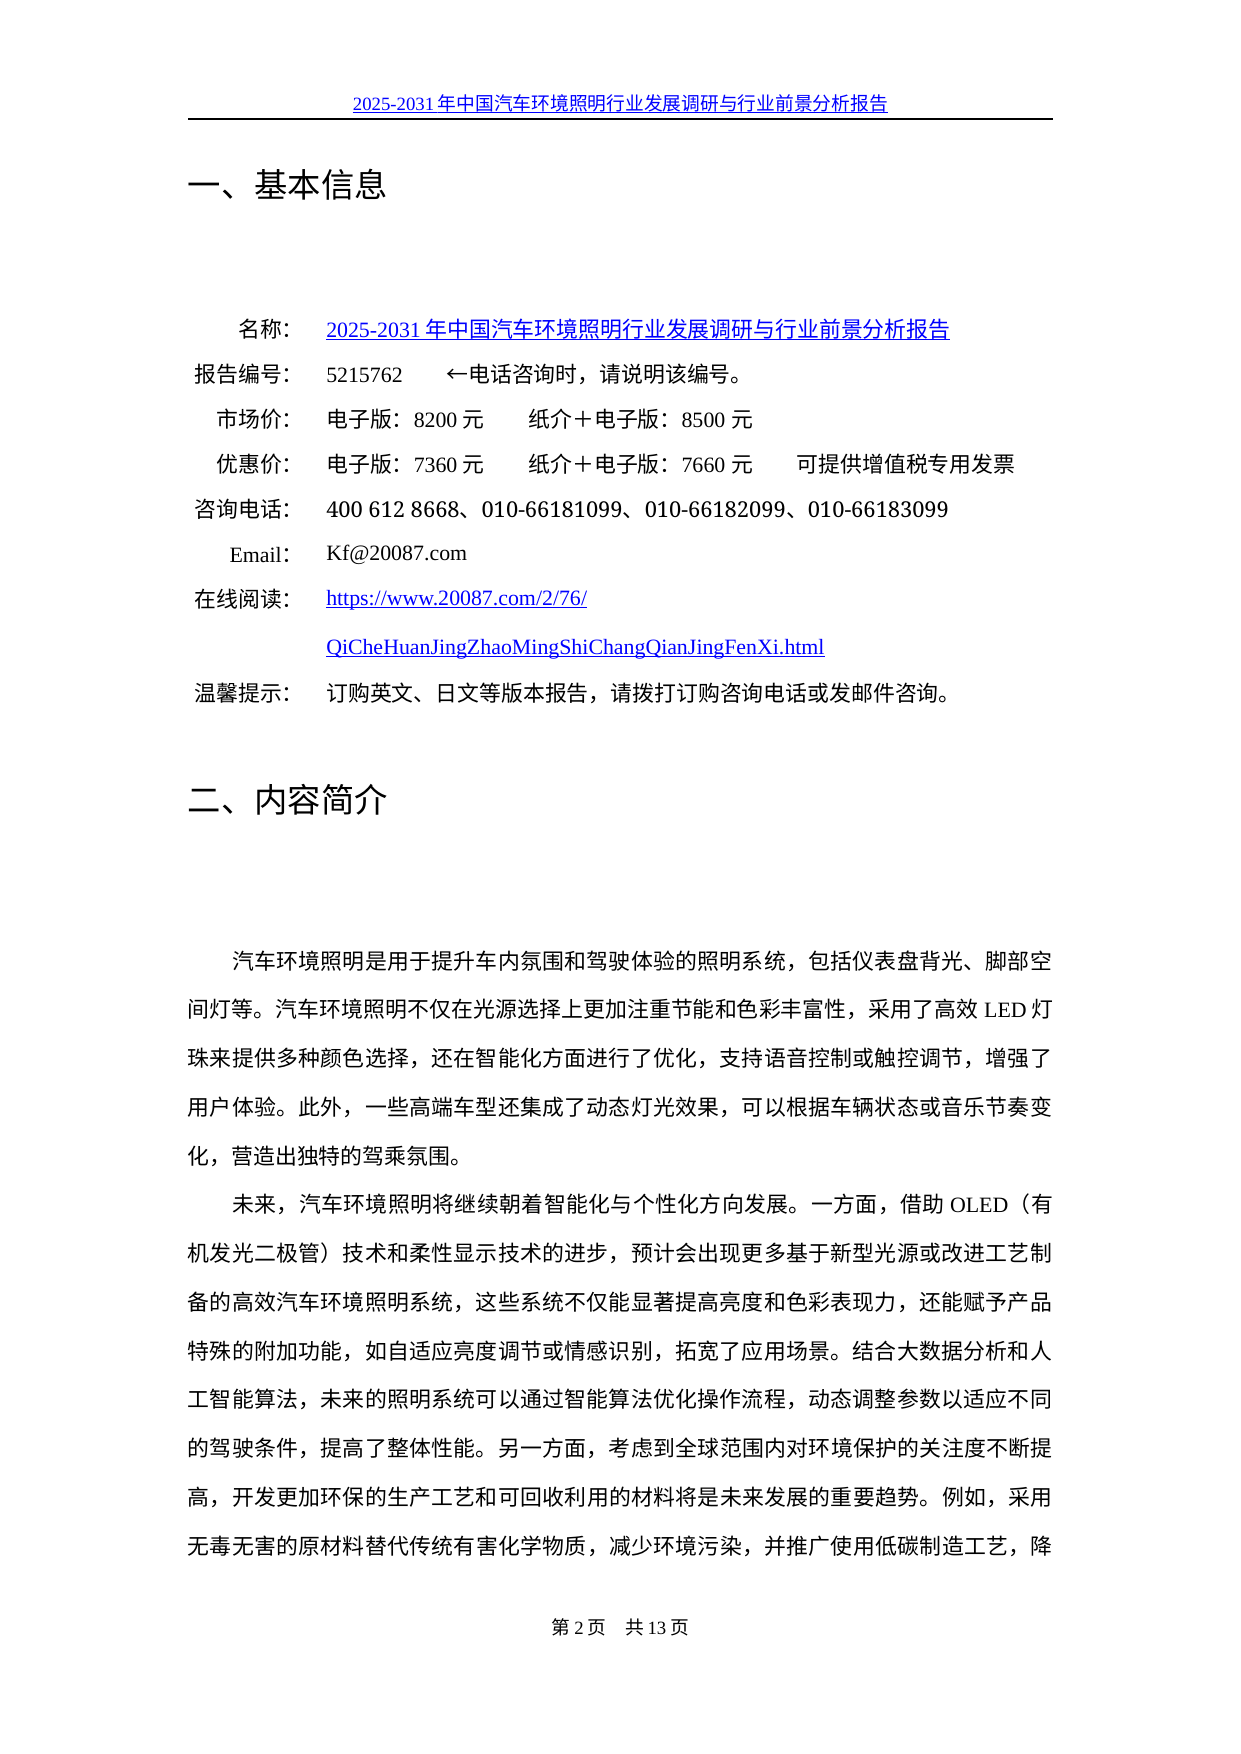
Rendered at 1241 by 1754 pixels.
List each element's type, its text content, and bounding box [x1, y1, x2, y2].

table_cell 报告编号： [167, 357, 315, 402]
table_cell [315, 582, 1073, 675]
table_cell 优惠价： [167, 447, 315, 492]
table_header 2025-2031年中国汽车环境照明行业发展调研与行业前景分析报告 [315, 312, 1073, 357]
table_cell 咨询电话： [167, 492, 315, 537]
table_cell Email： [167, 537, 315, 582]
table_cell 电子版：8200 元 纸介＋电子版：8500 元 [315, 402, 1073, 447]
table_cell 温馨提示： [167, 675, 315, 720]
table_cell 电子版：7360 元 纸介＋电子版：7660 元 可提供增值税专用发票 [315, 447, 1073, 492]
table_cell Kf@20087.com [315, 537, 1073, 582]
title 二、内容简介 [187, 766, 1053, 831]
table_header 名称： [167, 312, 315, 357]
table_cell 市场价： [167, 402, 315, 447]
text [187, 943, 1053, 1561]
table_cell 400 612 8668、010-66181099、010-66182099、010-66183099 [315, 492, 1073, 537]
title 一、基本信息 [187, 150, 1053, 215]
table_cell 在线阅读： [167, 582, 315, 675]
table_cell 订购英文、日文等版本报告，请拨打订购咨询电话或发邮件咨询。 [315, 675, 1073, 720]
table_cell 5215762 ←电话咨询时，请说明该编号。 [315, 357, 1073, 402]
